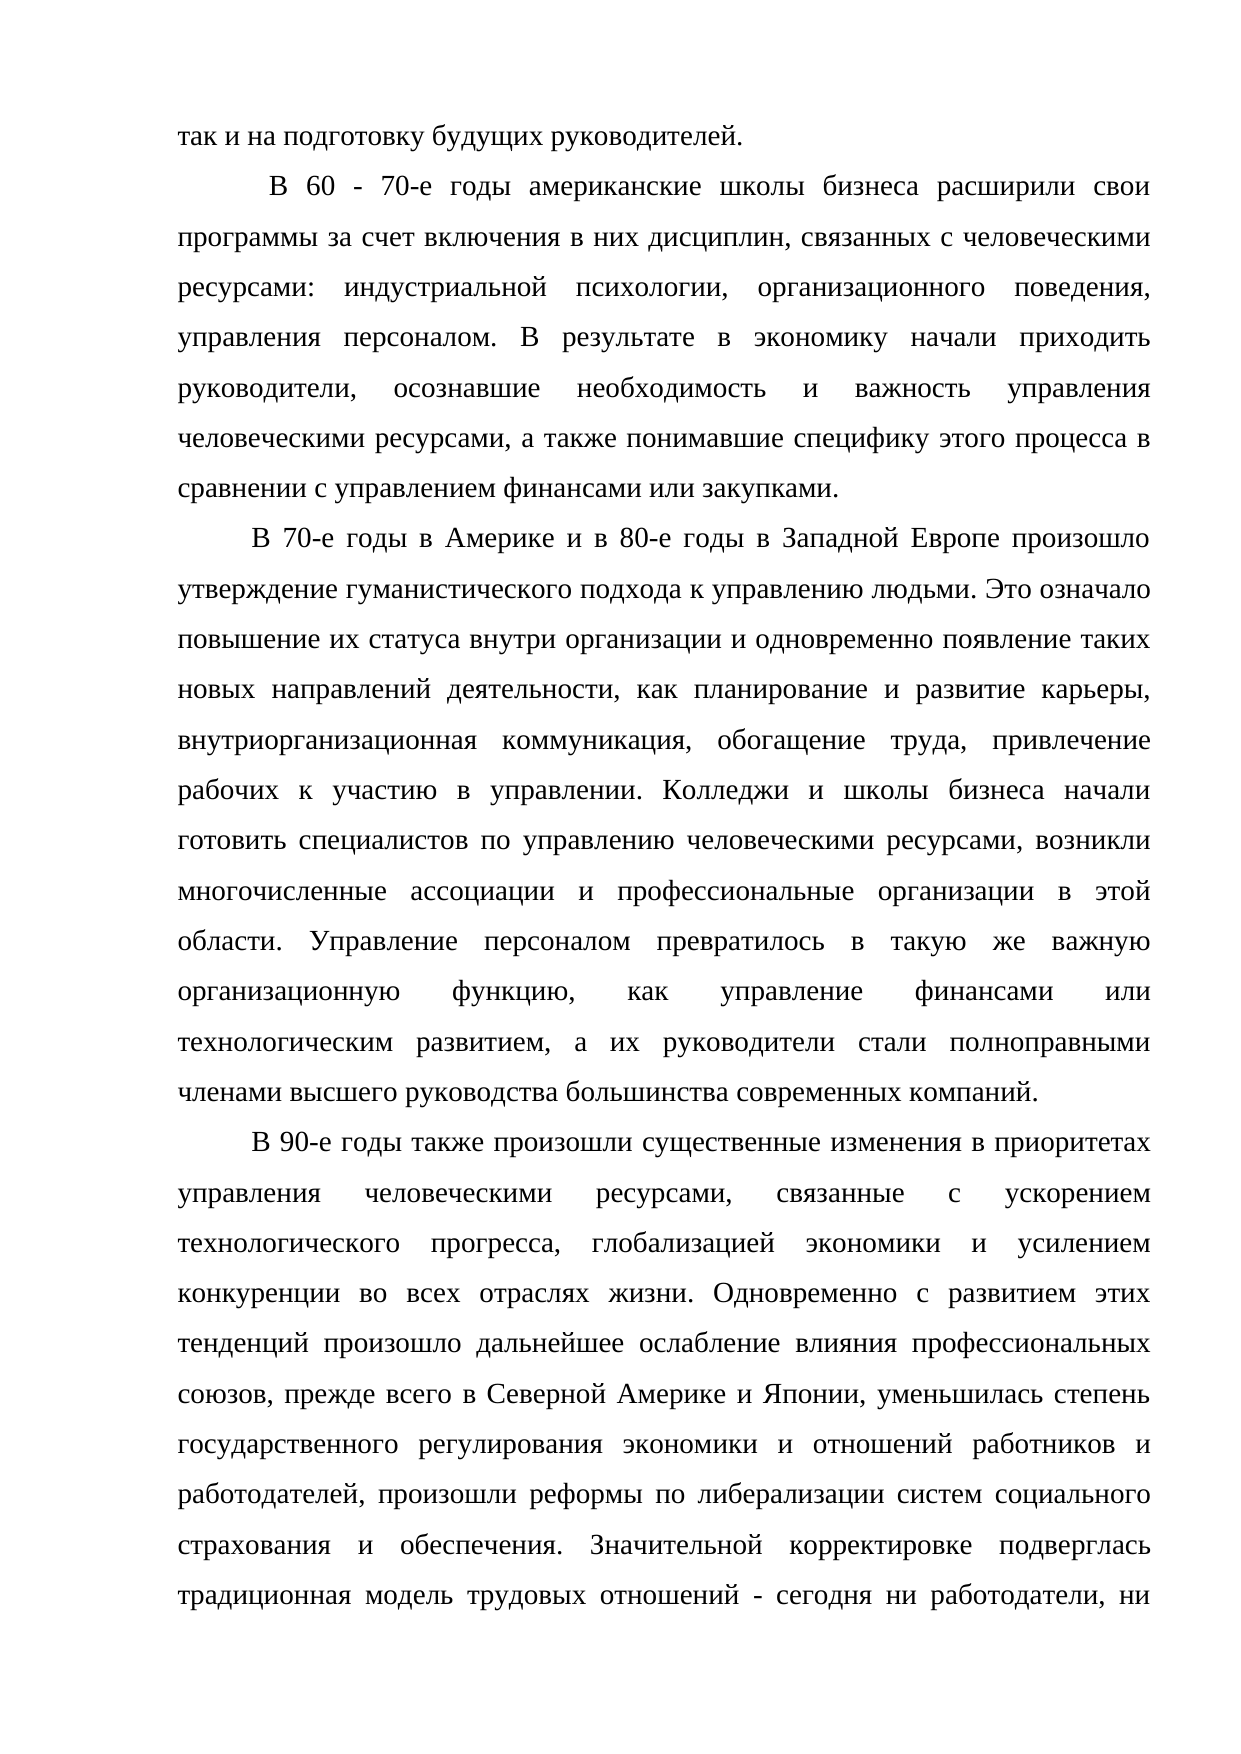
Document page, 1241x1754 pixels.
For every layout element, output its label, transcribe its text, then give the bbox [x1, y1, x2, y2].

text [177, 1124, 1152, 1611]
text В 60 - 70-е годы американские школы бизнеса расширили свои программы за счет включения в них дисциплин, связанных с человеческими ресурсами: индустриальной психологии, организационного поведения, управления персоналом. В результате в экономику начали приходить руководители, осознавшие необходимость и важность управления человеческими ресурсами, а также понимавшие специфику этого процесса в сравнении с управлением финансами или закупками. [177, 168, 1152, 504]
text В 70-е годы в Америке и в 80-е годы в Западной Европе произошло утверждение гуманистического подхода к управлению людьми. Это означало повышение их статуса внутри организации и одновременно появление таких новых направлений деятельности, как планирование и развитие карьеры, внутриорганизационная коммуникация, обогащение труда, привлечение рабочих к участию в управлении. Колледжи и школы бизнеса начали готовить специалистов по управлению человеческими ресурсами, возникли многочисленные ассоциации и профессиональные организации в этой области. Управление персоналом превратилось в такую же важную организационную функцию, как управление финансами или технологическим развитием, а их руководители стали полноправными членами высшего руководства большинства современных компаний. [177, 521, 1152, 1108]
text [177, 118, 1152, 152]
